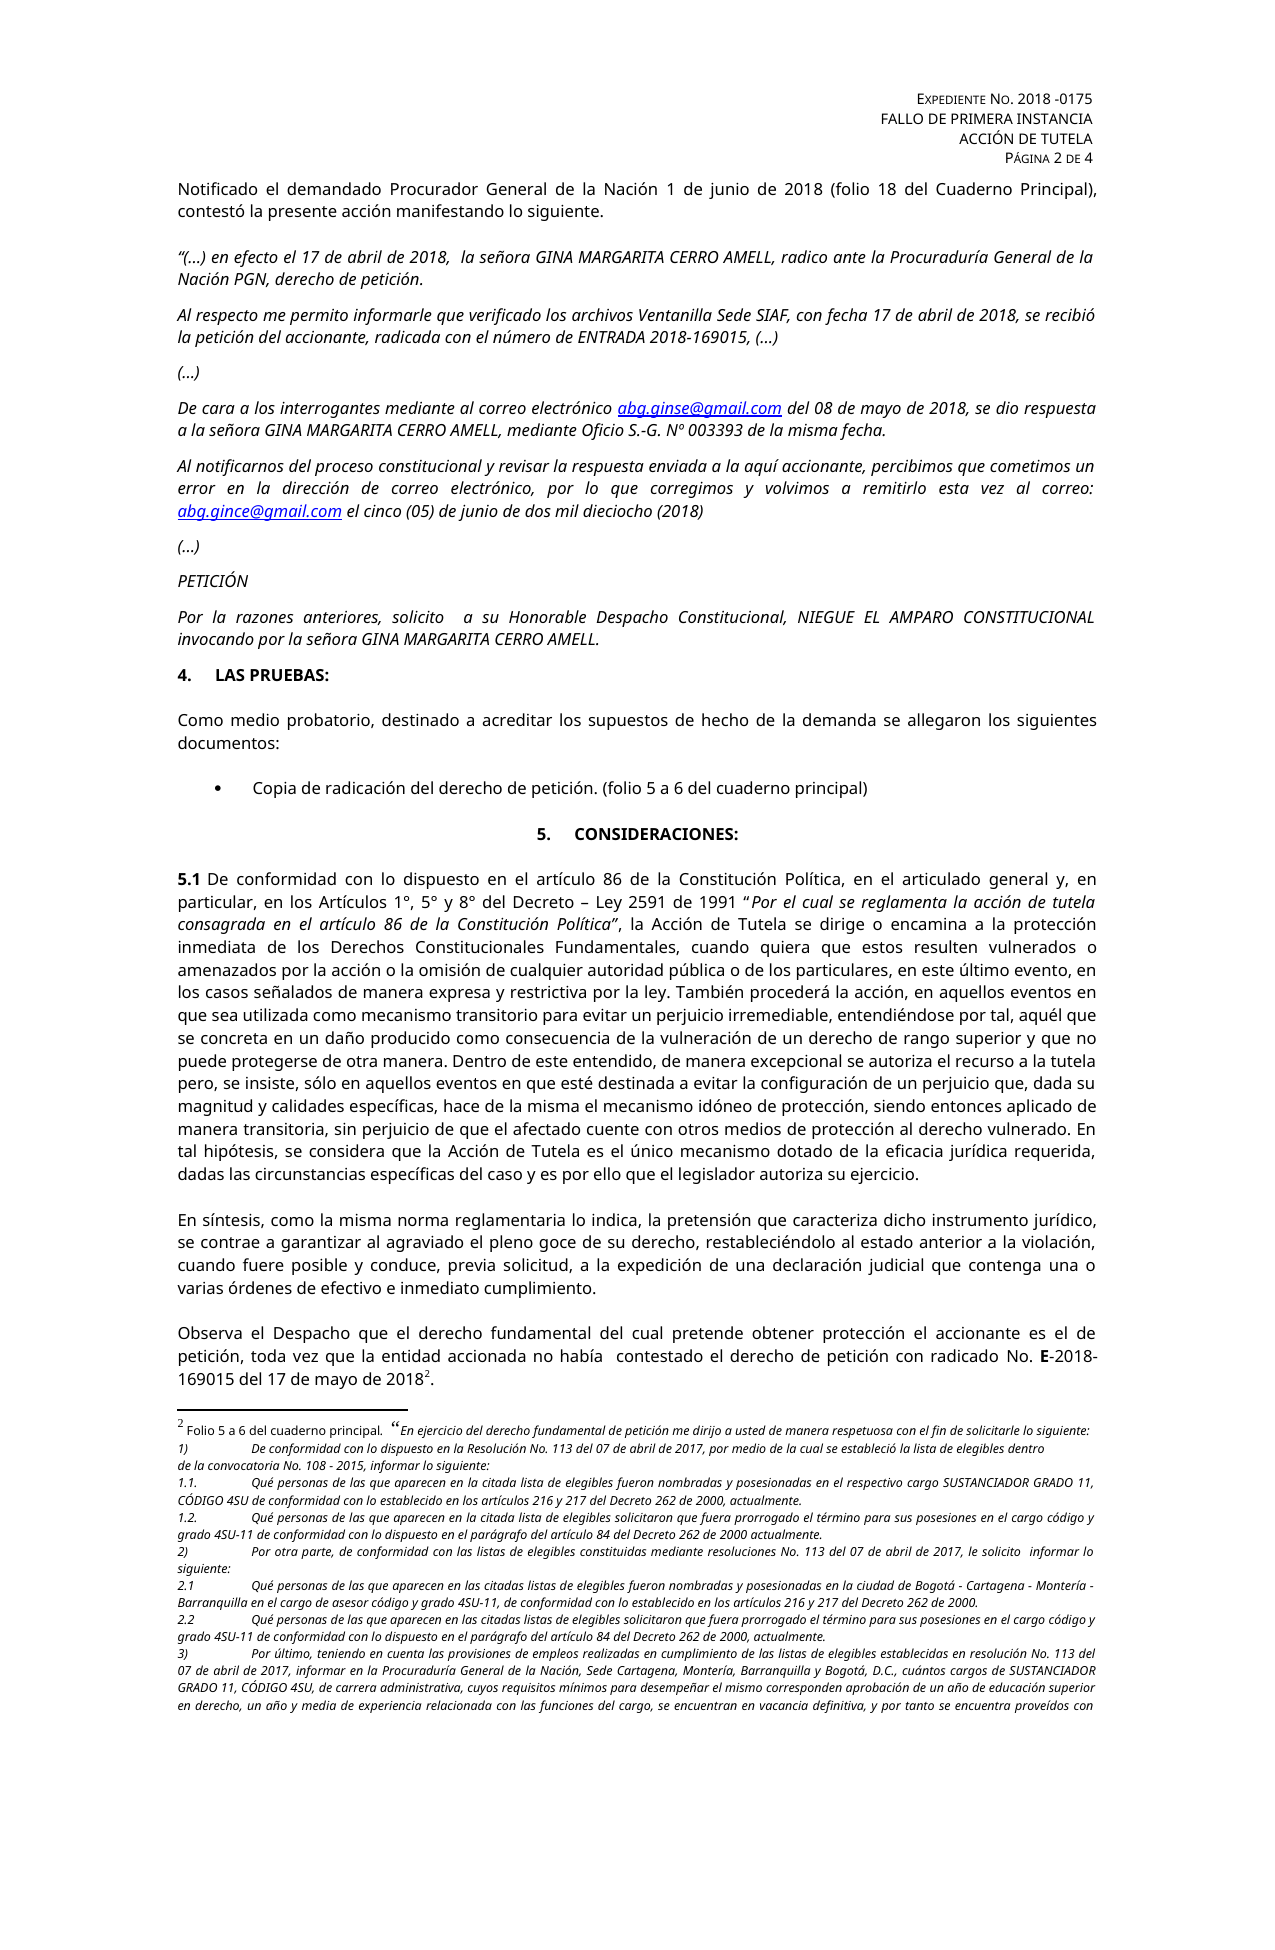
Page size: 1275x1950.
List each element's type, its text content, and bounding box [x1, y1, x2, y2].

text Al notificarnos del proceso constitucional y revisar la respuesta enviada a la aquí accionante, percibimos que cometimos un error en la dirección de correo electrónico, por lo que corregimos y volvimos a remitirlo esta vez al correo: abg.gince@gmail.com el cinco (05) de junio de dos mil dieciocho (2018) [177, 454, 1098, 522]
text (…) [177, 535, 1098, 558]
text “(…) en efecto el 17 de abril de 2018, la señora GINA MARGARITA CERRO AMELL, radico ante la Procuraduría General de la Nación PGN, derecho de petición. [177, 245, 1098, 291]
list Copia de radicación del derecho de petición. (folio 5 a 6 del cuaderno principal) [215, 777, 1098, 799]
list De conformidad con lo dispuesto en el artículo 86 de la Constitución Política, en el articulado general y, en particular, en los Artículos 1°, 5° y 8° del Decreto – Ley 2591 de 1991 “Por el cual se reglamenta la acción de tutela consagrada en el artículo 86 de la Constitución Política”, la Acción de Tutela se dirige o encamina a la protección inmediata de los Derechos Constitucionales Fundamentales, cuando quiera que estos resulten vulnerados o amenazados por la acción o la omisión de cualquier autoridad pública o de los particulares, en este último evento, en los casos señalados de manera expresa y restrictiva por la ley. También procederá la acción, en aquellos eventos en que sea utilizada como mecanismo transitorio para evitar un perjuicio irremediable, entendiéndose por tal, aquél que se concreta en un daño producido como consecuencia de la vulneración de un derecho de rango superior y que no puede protegerse de otra manera. Dentro de este entendido, de manera excepcional se autoriza el recurso a la tutela pero, se insiste, sólo en aquellos eventos en que esté destinada a evitar la configuración de un perjuicio que, dada su magnitud y calidades específicas, hace de la misma el mecanismo idóneo de protección, siendo entonces aplicado de manera transitoria, sin perjuicio de que el afectado cuente con otros medios de protección al derecho vulnerado. En tal hipótesis, se considera que la Acción de Tutela es el único mecanismo dotado de la eficacia jurídica requerida, dadas las circunstancias específicas del caso y es por ello que el legislador autoriza su ejercicio. [177, 868, 1098, 1186]
list LAS PRUEBAS: [177, 663, 1098, 686]
text Observa el Despacho que el derecho fundamental del cual pretende obtener protección el accionante es el de petición, toda vez que la entidad accionada no había contestado el derecho de petición con radicado No. E-2018-169015 del 17 de mayo de 2018. [177, 1322, 1098, 1390]
text Al respecto me permito informarle que verificado los archivos Ventanilla Sede SIAF, con fecha 17 de abril de 2018, se recibió la petición del accionante, radicada con el número de ENTRADA 2018-169015, (…) [177, 303, 1098, 349]
text Notificado el demandado Procurador General de la Nación 1 de junio de 2018 (folio 18 del Cuaderno Principal), contestó la presente acción manifestando lo siguiente. [177, 177, 1098, 223]
text Como medio probatorio, destinado a acreditar los supuestos de hecho de la demanda se allegaron los siguientes documentos: [177, 709, 1098, 754]
list CONSIDERACIONES: [177, 822, 1098, 845]
text De cara a los interrogantes mediante al correo electrónico abg.ginse@gmail.com del 08 de mayo de 2018, se dio respuesta a la señora GINA MARGARITA CERRO AMELL, mediante Oficio S.-G. Nº 003393 de la misma fecha. [177, 396, 1098, 442]
text Por la razones anteriores, solicito a su Honorable Despacho Constitucional, NIEGUE EL AMPARO CONSTITUCIONAL invocando por la señora GINA MARGARITA CERRO AMELL. [177, 605, 1098, 651]
text (…) [177, 361, 1098, 384]
text PETICIÓN [177, 570, 1098, 593]
text En síntesis, como la misma norma reglamentaria lo indica, la pretensión que caracteriza dicho instrumento jurídico, se contrae a garantizar al agraviado el pleno goce de su derecho, restableciéndolo al estado anterior a la violación, cuando fuere posible y conduce, previa solicitud, a la expedición de una declaración judicial que contenga una o varias órdenes de efectivo e inmediato cumplimiento. [177, 1208, 1098, 1299]
